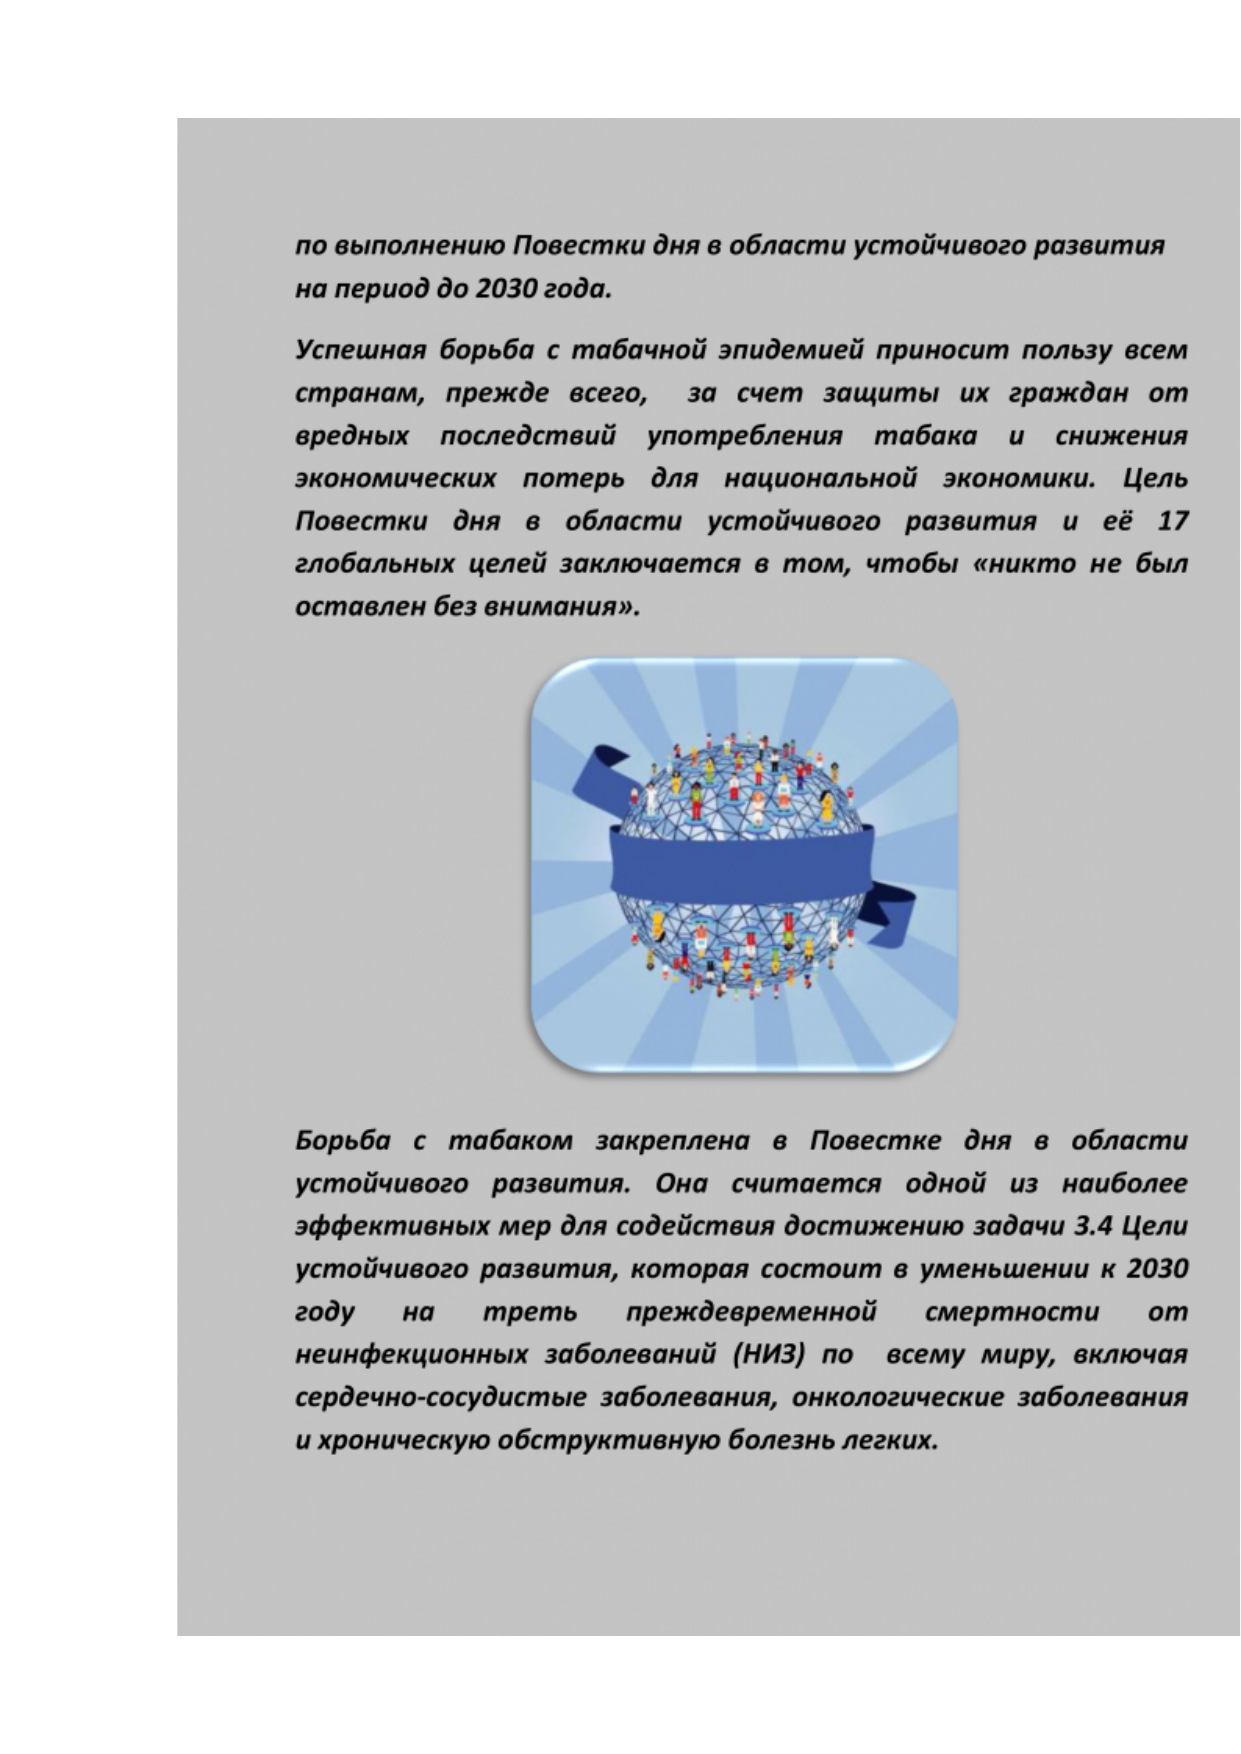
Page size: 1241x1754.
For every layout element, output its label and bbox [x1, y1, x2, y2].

picture [177, 118, 1241, 1636]
